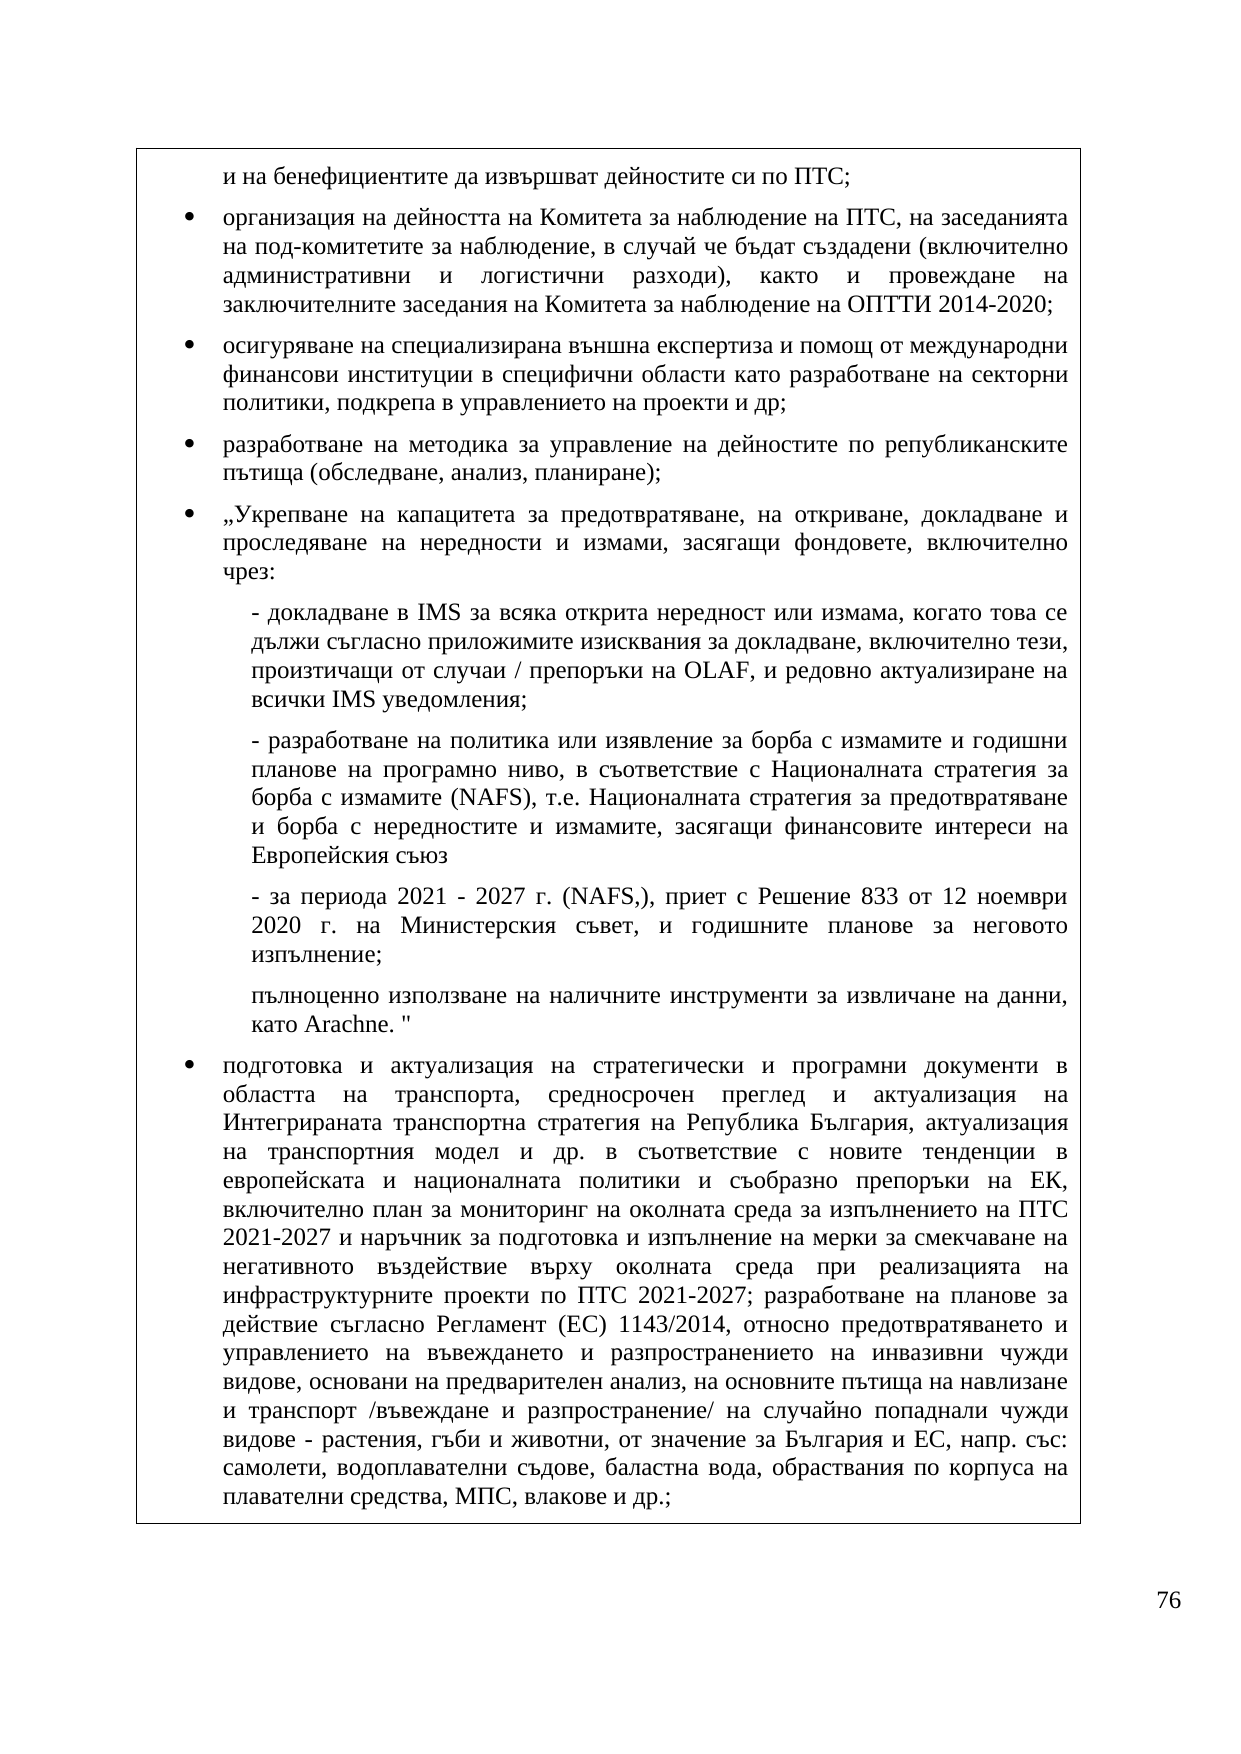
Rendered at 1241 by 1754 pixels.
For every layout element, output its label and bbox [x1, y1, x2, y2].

table_header [137, 149, 1080, 1522]
